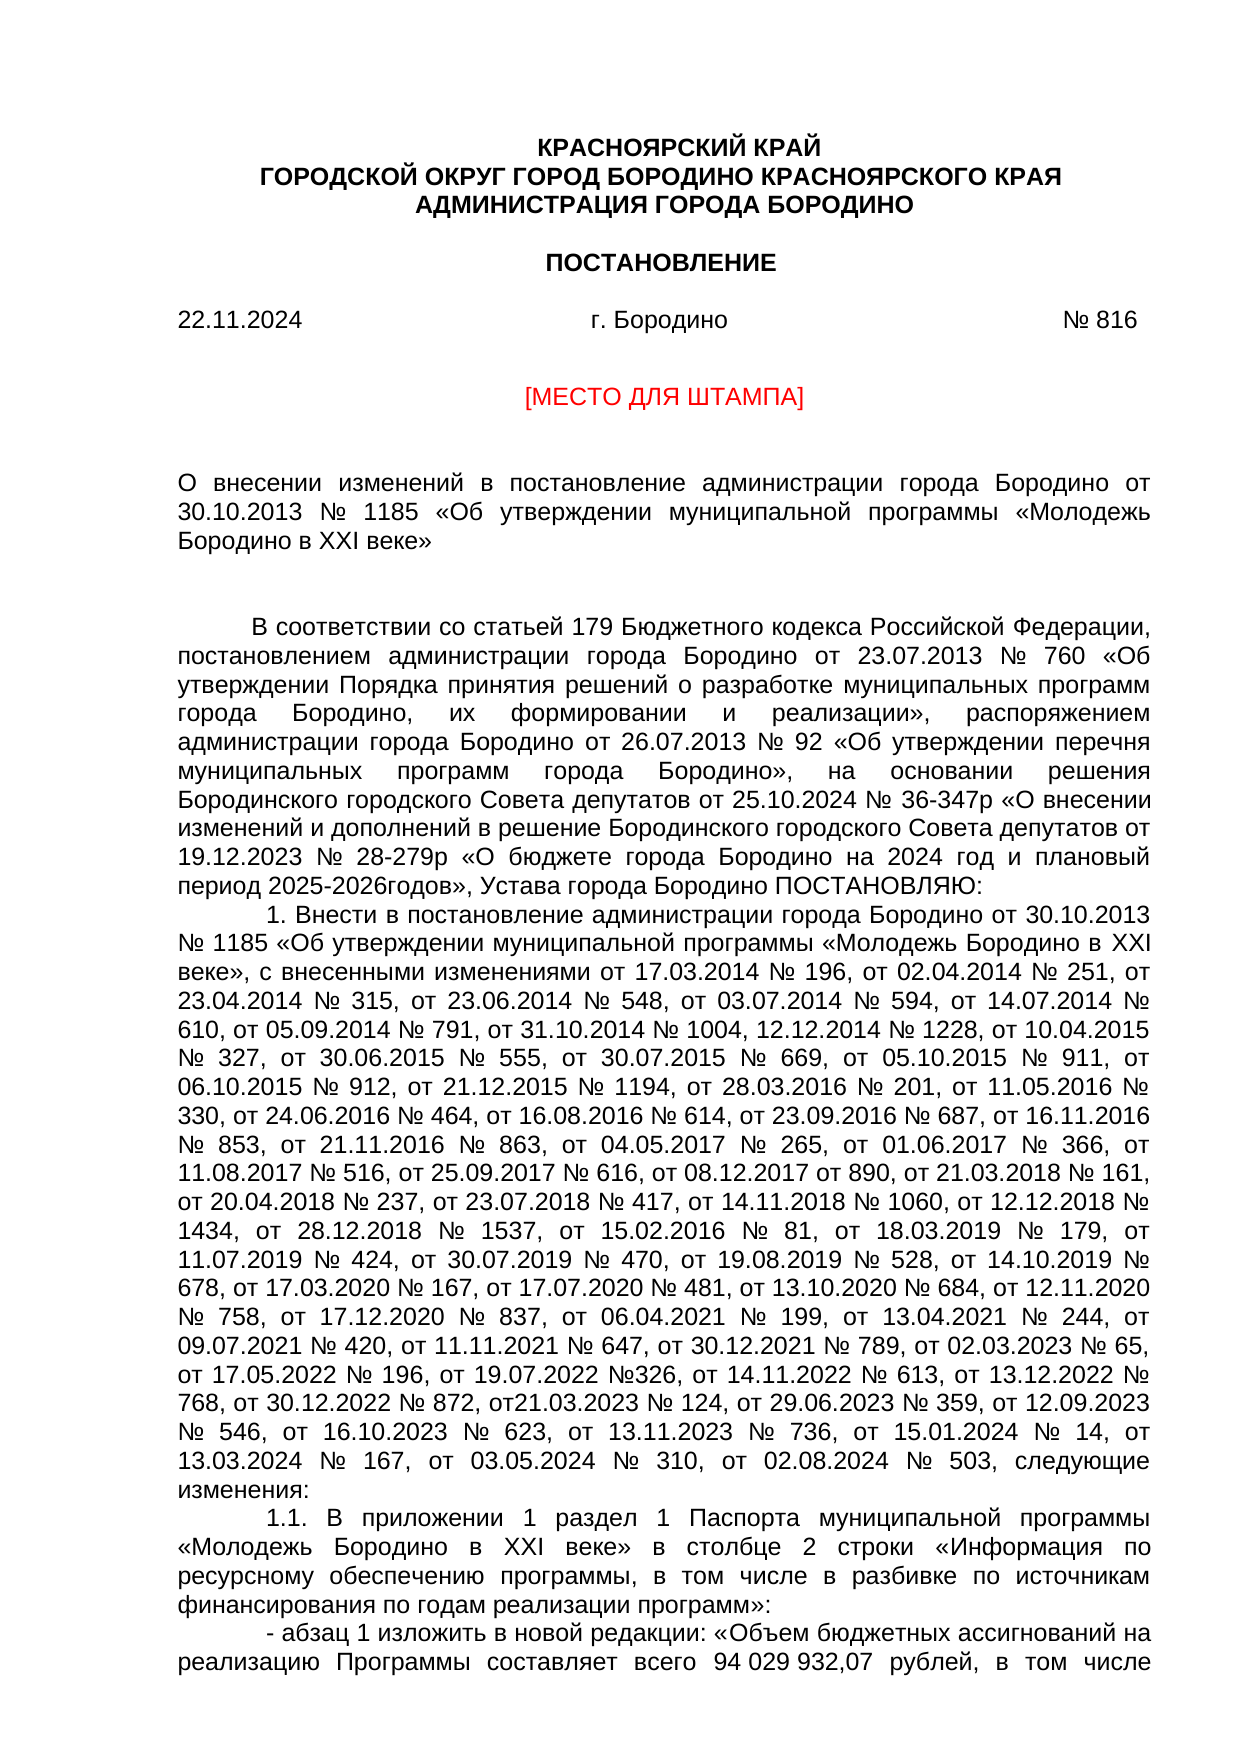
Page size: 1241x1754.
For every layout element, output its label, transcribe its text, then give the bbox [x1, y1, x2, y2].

text КРАСНОЯРСКИЙ КРАЙ [207, 133, 1152, 162]
text 22.11.2024 г. Бородино № 816 [177, 305, 1152, 334]
text 1.1. В приложении 1 раздел 1 Паспорта муниципальной программы «Молодежь Бородино в XXI веке» в столбце 2 строки «Информация по ресурсному обеспечению программы, в том числе в разбивке по источникам финансирования по годам реализации программ»: [177, 1503, 1152, 1618]
text О внесении изменений в постановление администрации города Бородино от 30.10.2013 № 1185 «Об утверждении муниципальной программы «Молодежь Бородино в XXI веке» [177, 468, 1152, 554]
text [МЕСТО ДЛЯ ШТАМПА] [177, 382, 1152, 411]
text ГОРОДСКОЙ ОКРУГ ГОРОД БОРОДИНО КРАСНОЯРСКОГО КРАЯ [177, 162, 1152, 190]
text АДМИНИСТРАЦИЯ ГОРОДА БОРОДИНО [177, 190, 1152, 219]
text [177, 1618, 1152, 1676]
text В соответствии со статьей 179 Бюджетного кодекса Российской Федерации, постановлением администрации города Бородино от 23.07.2013 № 760 «Об утверждении Порядка принятия решений о разработке муниципальных программ города Бородино, их формировании и реализации», распоряжением администрации города Бородино от 26.07.2013 № 92 «Об утверждении перечня муниципальных программ города Бородино», на основании решения Бородинского городского Совета депутатов от 25.10.2024 № 36-347р «О внесении изменений и дополнений в решение Бородинского городского Совета депутатов от 19.12.2023 № 28-279р «О бюджете города Бородино на 2024 год и плановый период 2025-2026годов», Устава города Бородино ПОСТАНОВЛЯЮ: [177, 612, 1152, 899]
text 1. Внести в постановление администрации города Бородино от 30.10.2013 № 1185 «Об утверждении муниципальной программы «Молодежь Бородино в XXI веке», с внесенными изменениями от 17.03.2014 № 196, от 02.04.2014 № 251, от 23.04.2014 № 315, от 23.06.2014 № 548, от 03.07.2014 № 594, от 14.07.2014 № 610, от 05.09.2014 № 791, от 31.10.2014 № 1004, 12.12.2014 № 1228, от 10.04.2015 № 327, от 30.06.2015 № 555, от 30.07.2015 № 669, от 05.10.2015 № 911, от 06.10.2015 № 912, от 21.12.2015 № 1194, от 28.03.2016 № 201, от 11.05.2016 № 330, от 24.06.2016 № 464, от 16.08.2016 № 614, от 23.09.2016 № 687, от 16.11.2016 № 853, от 21.11.2016 № 863, от 04.05.2017 № 265, от 01.06.2017 № 366, от 11.08.2017 № 516, от 25.09.2017 № 616, от 08.12.2017 от 890, от 21.03.2018 № 161, от 20.04.2018 № 237, от 23.07.2018 № 417, от 14.11.2018 № 1060, от 12.12.2018 № 1434, от 28.12.2018 № 1537, от 15.02.2016 № 81, от 18.03.2019 № 179, от 11.07.2019 № 424, от 30.07.2019 № 470, от 19.08.2019 № 528, от 14.10.2019 № 678, от 17.03.2020 № 167, от 17.07.2020 № 481, от 13.10.2020 № 684, от 12.11.2020 № 758, от 17.12.2020 № 837, от 06.04.2021 № 199, от 13.04.2021 № 244, от 09.07.2021 № 420, от 11.11.2021 № 647, от 30.12.2021 № 789, от 02.03.2023 № 65, от 17.05.2022 № 196, от 19.07.2022 №326, от 14.11.2022 № 613, от 13.12.2022 № 768, от 30.12.2022 № 872, от21.03.2023 № 124, от 29.06.2023 № 359, от 12.09.2023 № 546, от 16.10.2023 № 623, от 13.11.2023 № 736, от 15.01.2024 № 14, от 13.03.2024 № 167, от 03.05.2024 № 310, от 02.08.2024 № 503, следующие изменения: [177, 899, 1152, 1503]
text ПОСТАНОВЛЕНИЕ [177, 248, 1152, 277]
